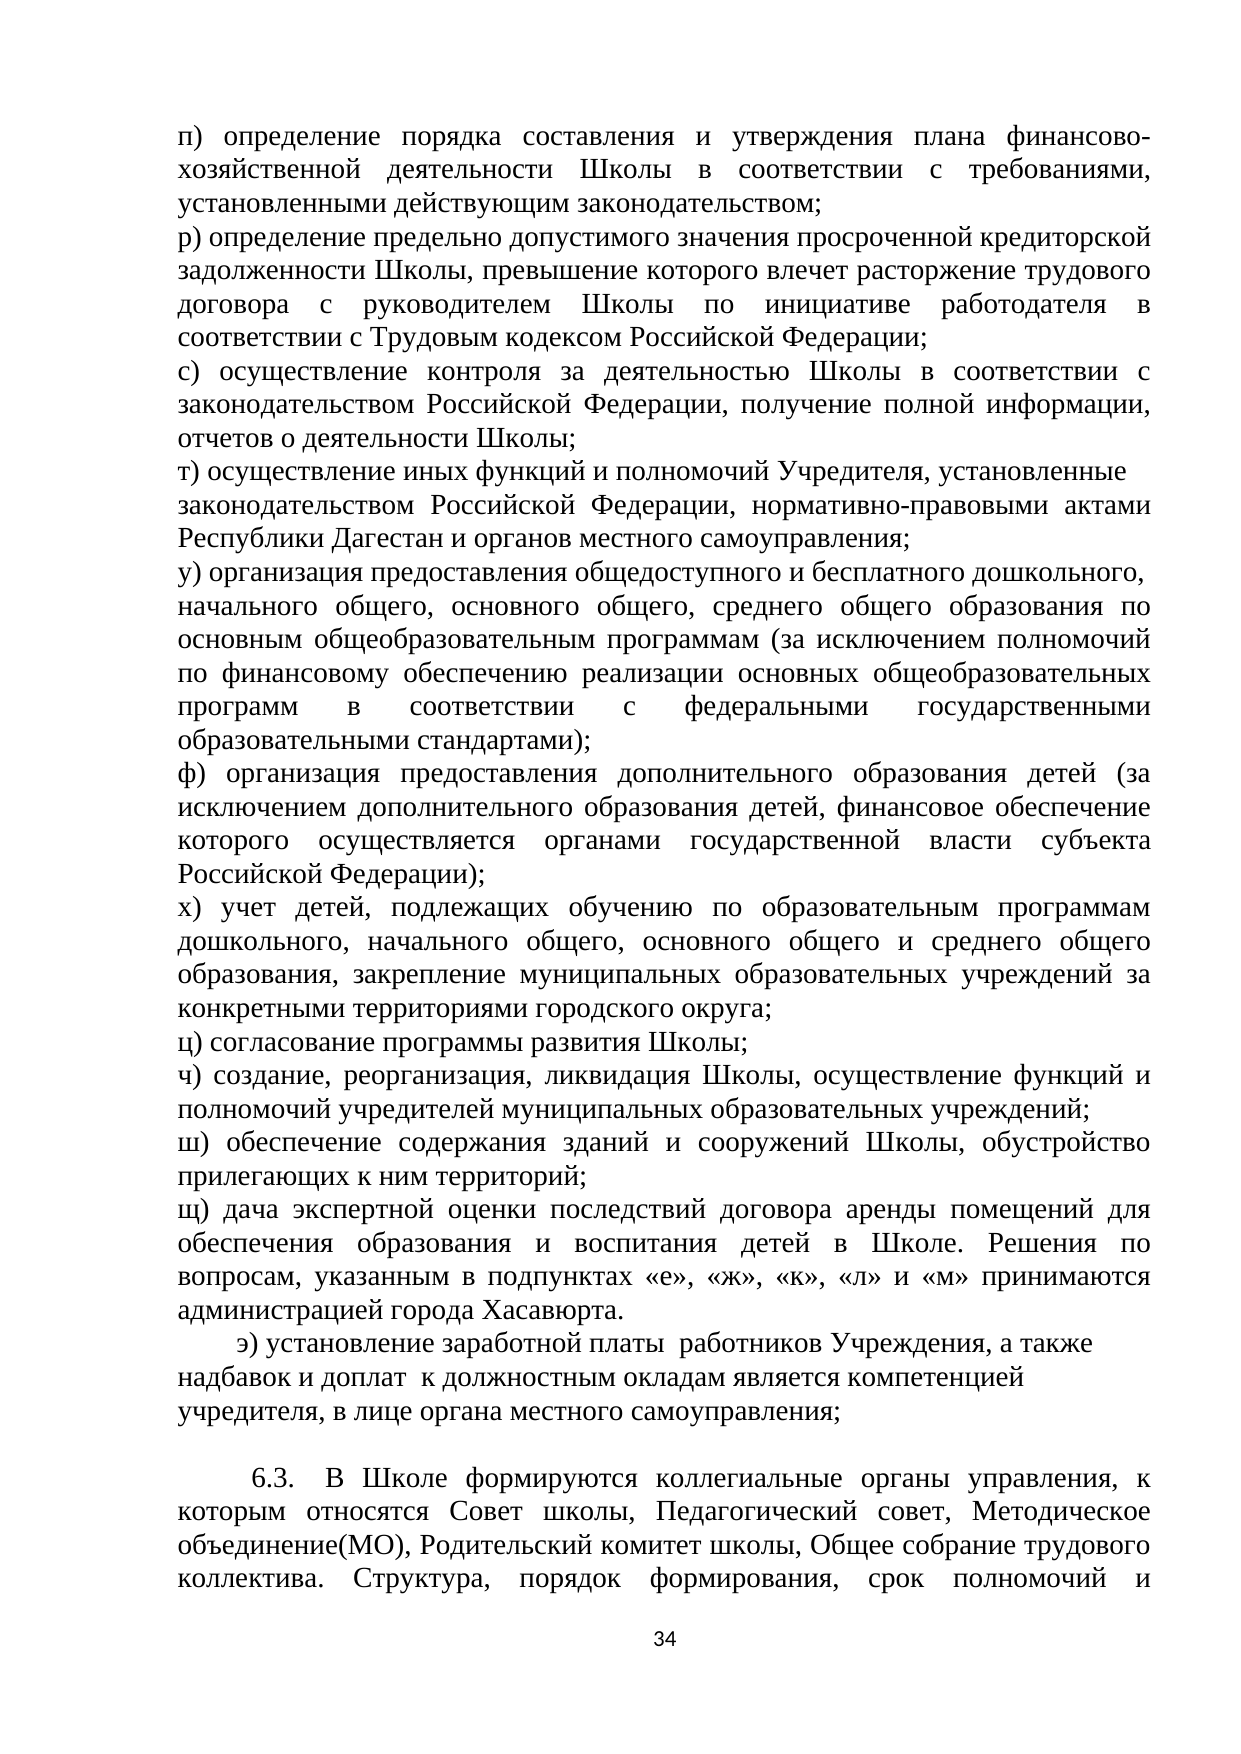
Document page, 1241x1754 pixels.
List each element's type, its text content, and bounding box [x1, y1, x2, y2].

text э) установление заработной платы работников Учреждения, а также надбавок и доплат к должностным окладам является компетенцией учредителя, в лице органа местного самоуправления; [177, 1326, 1152, 1426]
text т) осуществление иных функций и полномочий Учредителя, установленные [177, 453, 1152, 487]
text законодательством Российской Федерации, нормативно-правовыми актами Республики Дагестан и органов местного самоуправления; [177, 487, 1152, 554]
text ш) обеспечение содержания зданий и сооружений Школы, обустройство прилегающих к ним территорий; [177, 1124, 1152, 1191]
text х) учет детей, подлежащих обучению по образовательным программам дошкольного, начального общего, основного общего и среднего общего образования, закрепление муниципальных образовательных учреждений за конкретными территориями городского округа; [177, 889, 1152, 1024]
text ч) создание, реорганизация, ликвидация Школы, осуществление функций и полномочий учредителей муниципальных образовательных учреждений; [177, 1057, 1152, 1124]
text ц) согласование программы развития Школы; [177, 1024, 1152, 1057]
text ф) организация предоставления дополнительного образования детей (за исключением дополнительного образования детей, финансовое обеспечение которого осуществляется органами государственной власти субъекта Российской Федерации); [177, 755, 1152, 889]
text начального общего, основного общего, среднего общего образования по основным общеобразовательным программам (за исключением полномочий по финансовому обеспечению реализации основных общеобразовательных программ в соответствии с федеральными государственными образовательными стандартами); [177, 588, 1152, 755]
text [177, 1460, 1152, 1594]
text щ) дача экспертной оценки последствий договора аренды помещений для обеспечения образования и воспитания детей в Школе. Решения по вопросам, указанным в подпунктах «е», «ж», «к», «л» и «м» принимаются администрацией города Хасавюрта. [177, 1191, 1152, 1326]
text у) организация предоставления общедоступного и бесплатного дошкольного, [177, 554, 1152, 588]
text с) осуществление контроля за деятельностью Школы в соответствии с законодательством Российской Федерации, получение полной информации, отчетов о деятельности Школы; [177, 353, 1152, 453]
text р) определение предельно допустимого значения просроченной кредиторской задолженности Школы, превышение которого влечет расторжение трудового договора с руководителем Школы по инициативе работодателя в соответствии с Трудовым кодексом Российской Федерации; [177, 219, 1152, 353]
text п) определение порядка составления и утверждения плана финансово-хозяйственной деятельности Школы в соответствии с требованиями, установленными действующим законодательством; [177, 118, 1152, 219]
